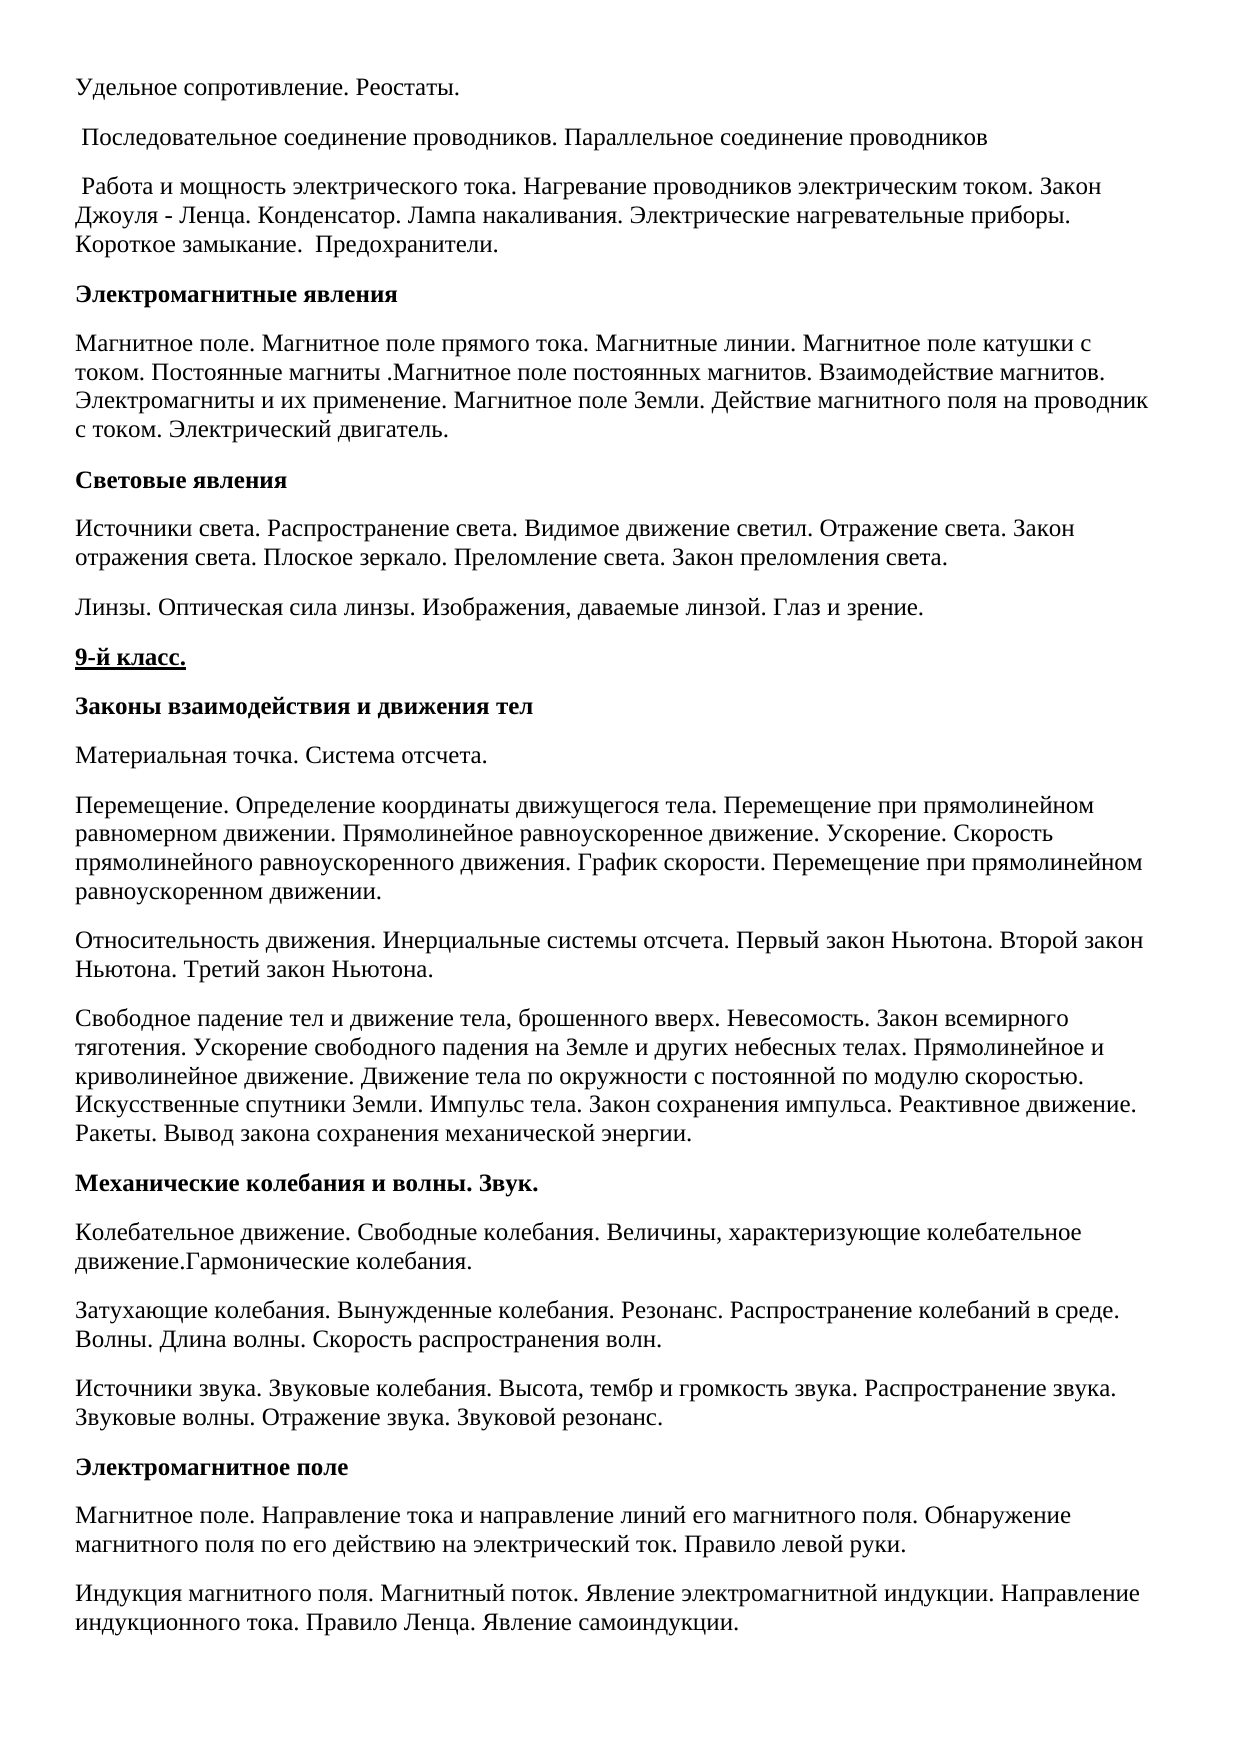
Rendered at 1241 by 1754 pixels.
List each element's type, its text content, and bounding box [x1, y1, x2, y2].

text Перемещение. Определение координаты движущегося тела. Перемещение при прямолинейном равномерном движении. Прямолинейное равноускоренное движение. Ускорение. Скорость прямолинейного равноускоренного движения. График скорости. Перемещение при прямолинейном равноускоренном движении. [75, 790, 1145, 905]
text Законы взаимодействия и движения тел [75, 691, 1240, 720]
text Линзы. Оптическая сила линзы. Изображения, даваемые линзой. Глаз и зрение. [75, 592, 1240, 620]
text Магнитное поле. Направление тока и направление линий его магнитного поля. Обнаружение магнитного поля по его действию на электрический ток. Правило левой руки. [75, 1500, 1119, 1558]
subtitle Механические колебания и волны. Звук. [75, 1168, 1240, 1197]
text Удельное сопротивление. Реостаты. [75, 72, 1240, 101]
text 9-й класс. [75, 642, 1240, 671]
text Источники света. Распространение света. Видимое движение светил. Отражение света. Закон отражения света. Плоское зеркало. Преломление света. Закон преломления света. [75, 513, 1077, 571]
text Магнитное поле. Магнитное поле прямого тока. Магнитные линии. Магнитное поле катушки с током. Постоянные магниты .Магнитное поле постоянных магнитов. Взаимодействие магнитов. Электромагниты и их применение. Магнитное поле Земли. Действие магнитного поля на проводник с током. Электрический двигатель. [75, 328, 1150, 443]
subtitle Электромагнитное поле [75, 1452, 1240, 1480]
text Последовательное соединение проводников. Параллельное соединение проводников [81, 122, 1240, 151]
text Короткое замыкание. Предохранители. [75, 229, 1240, 258]
text Колебательное движение. Свободные колебания. Величины, характеризующие колебательное движение.Гармонические колебания. [75, 1217, 1084, 1275]
subtitle Электромагнитные явления [75, 279, 1240, 308]
text Работа и мощность электрического тока. Нагревание проводников электрическим током. Закон Джоуля - Ленца. Конденсатор. Лампа накаливания. Электрические нагревательные приборы. [75, 171, 1119, 229]
text Относительность движения. Инерциальные системы отсчета. Первый закон Ньютона. Второй закон Ньютона. Третий закон Ньютона. [75, 926, 1145, 983]
text Источники звука. Звуковые колебания. Высота, тембр и громкость звука. Распространение звука. Звуковые волны. Отражение звука. Звуковой резонанс. [75, 1373, 1146, 1430]
text Индукция магнитного поля. Магнитный поток. Явление электромагнитной индукции. Направление индукционного тока. Правило Ленца. Явление самоиндукции. [75, 1578, 1142, 1636]
text Материальная точка. Система отсчета. [75, 740, 1240, 769]
subtitle Световые явления [75, 465, 1240, 493]
text Свободное падение тел и движение тела, брошенного вверх. Невесомость. Закон всемирного тяготения. Ускорение свободного падения на Земле и других небесных телах. Прямолинейное и криволинейное движение. Движение тела по окружности с постоянной по модулю скоростью. Искусственные спутники Земли. Импульс тела. Закон сохранения импульса. Реактивное движение. Ракеты. Вывод закона сохранения механической энергии. [75, 1003, 1139, 1147]
text Затухающие колебания. Вынужденные колебания. Резонанс. Распространение колебаний в среде. Волны. Длина волны. Скорость распространения волн. [75, 1295, 1146, 1353]
